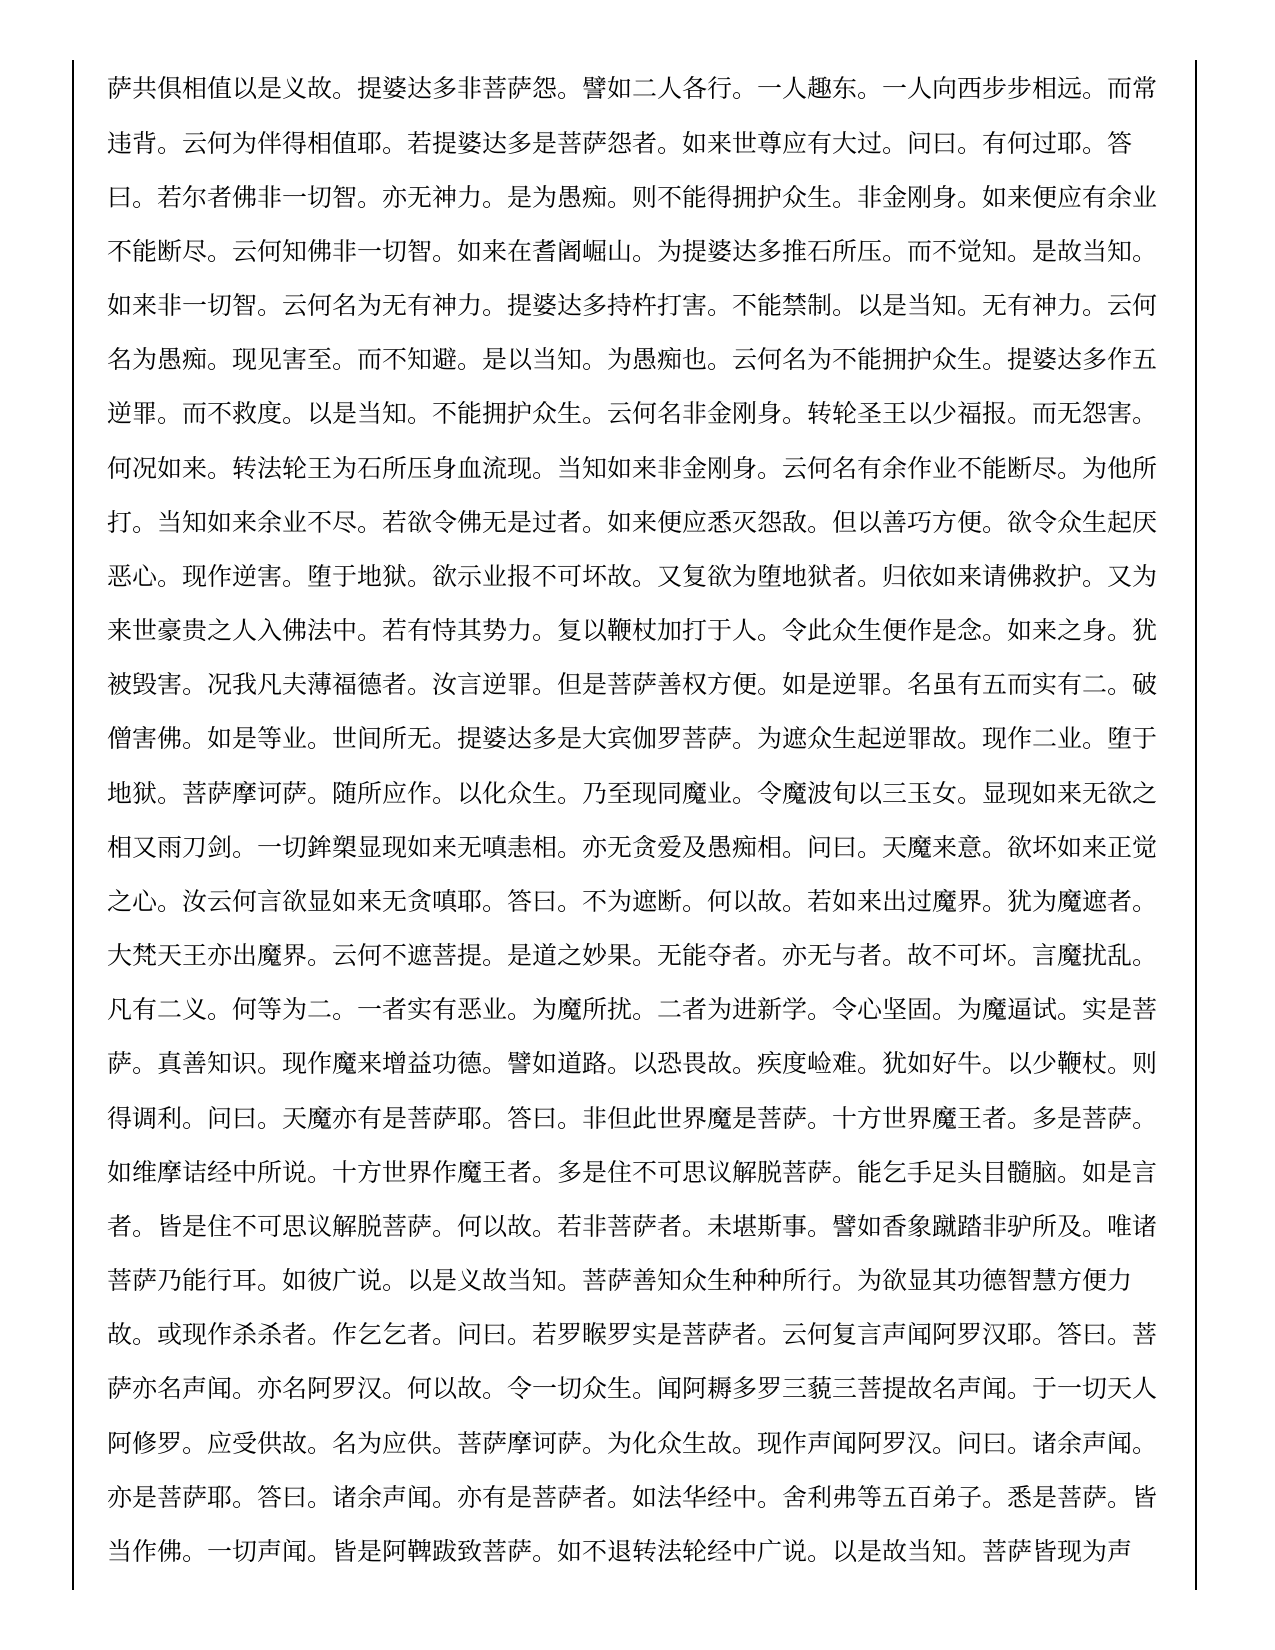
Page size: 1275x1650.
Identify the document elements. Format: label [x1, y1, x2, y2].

text [107, 69, 1159, 1567]
